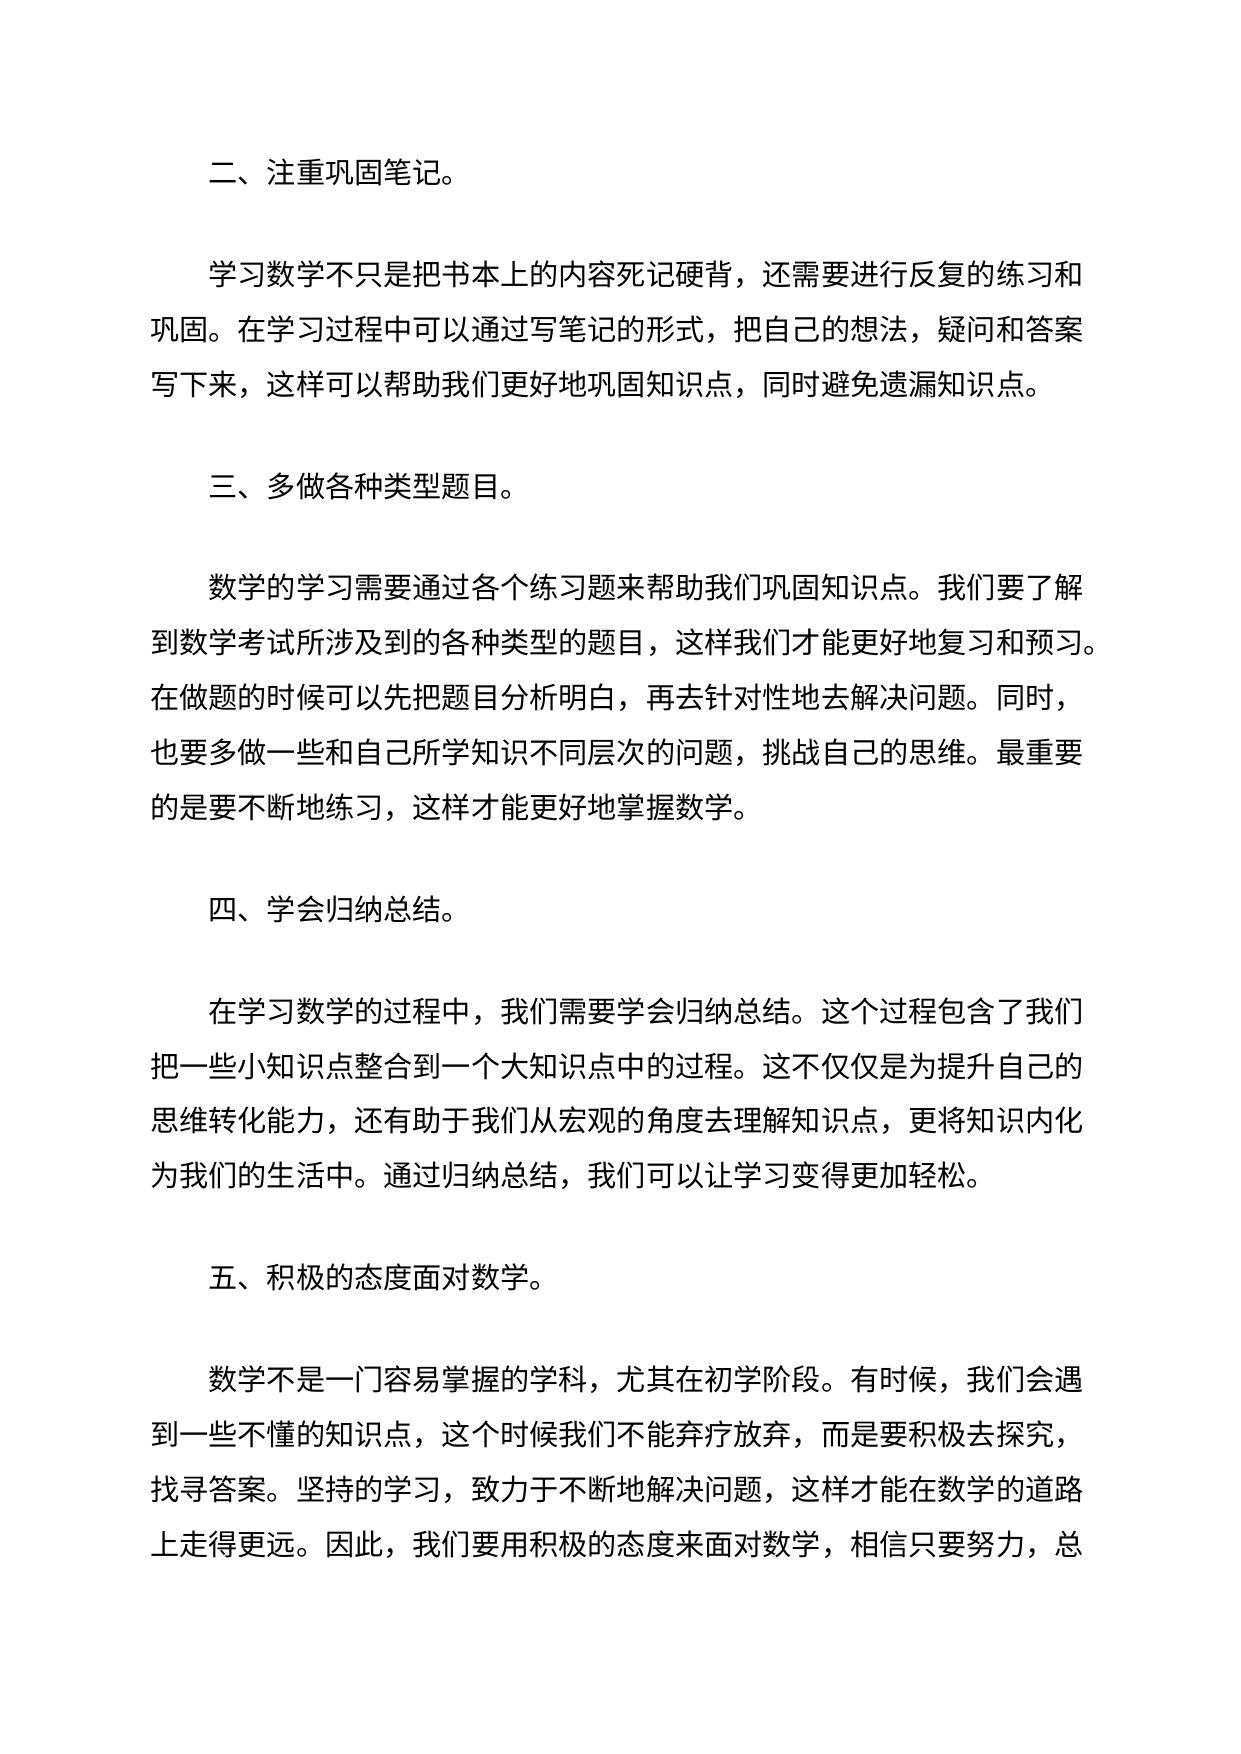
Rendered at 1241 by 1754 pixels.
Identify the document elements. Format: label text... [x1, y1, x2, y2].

text 数学的学习需要通过各个练习题来帮助我们巩固知识点。我们要了解到数学考试所涉及到的各种类型的题目，这样我们才能更好地复习和预习。在做题的时候可以先把题目分析明白，再去针对性地去解决问题。同时，也要多做一些和自己所学知识不同层次的问题，挑战自己的思维。最重要的是要不断地练习，这样才能更好地掌握数学。 [150, 565, 1090, 827]
text 二、注重巩固笔记。 [150, 150, 1090, 192]
text 在学习数学的过程中，我们需要学会归纳总结。这个过程包含了我们把一些小知识点整合到一个大知识点中的过程。这不仅仅是为提升自己的思维转化能力，还有助于我们从宏观的角度去理解知识点，更将知识内化为我们的生活中。通过归纳总结，我们可以让学习变得更加轻松。 [150, 988, 1090, 1195]
text 四、学会归纳总结。 [150, 886, 1090, 929]
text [150, 1356, 1090, 1563]
text 三、多做各种类型题目。 [150, 463, 1090, 506]
text 学习数学不只是把书本上的内容死记硬背，还需要进行反复的练习和巩固。在学习过程中可以通过写笔记的形式，把自己的想法，疑问和答案写下来，这样可以帮助我们更好地巩固知识点，同时避免遗漏知识点。 [150, 252, 1090, 404]
text 五、积极的态度面对数学。 [150, 1255, 1090, 1297]
